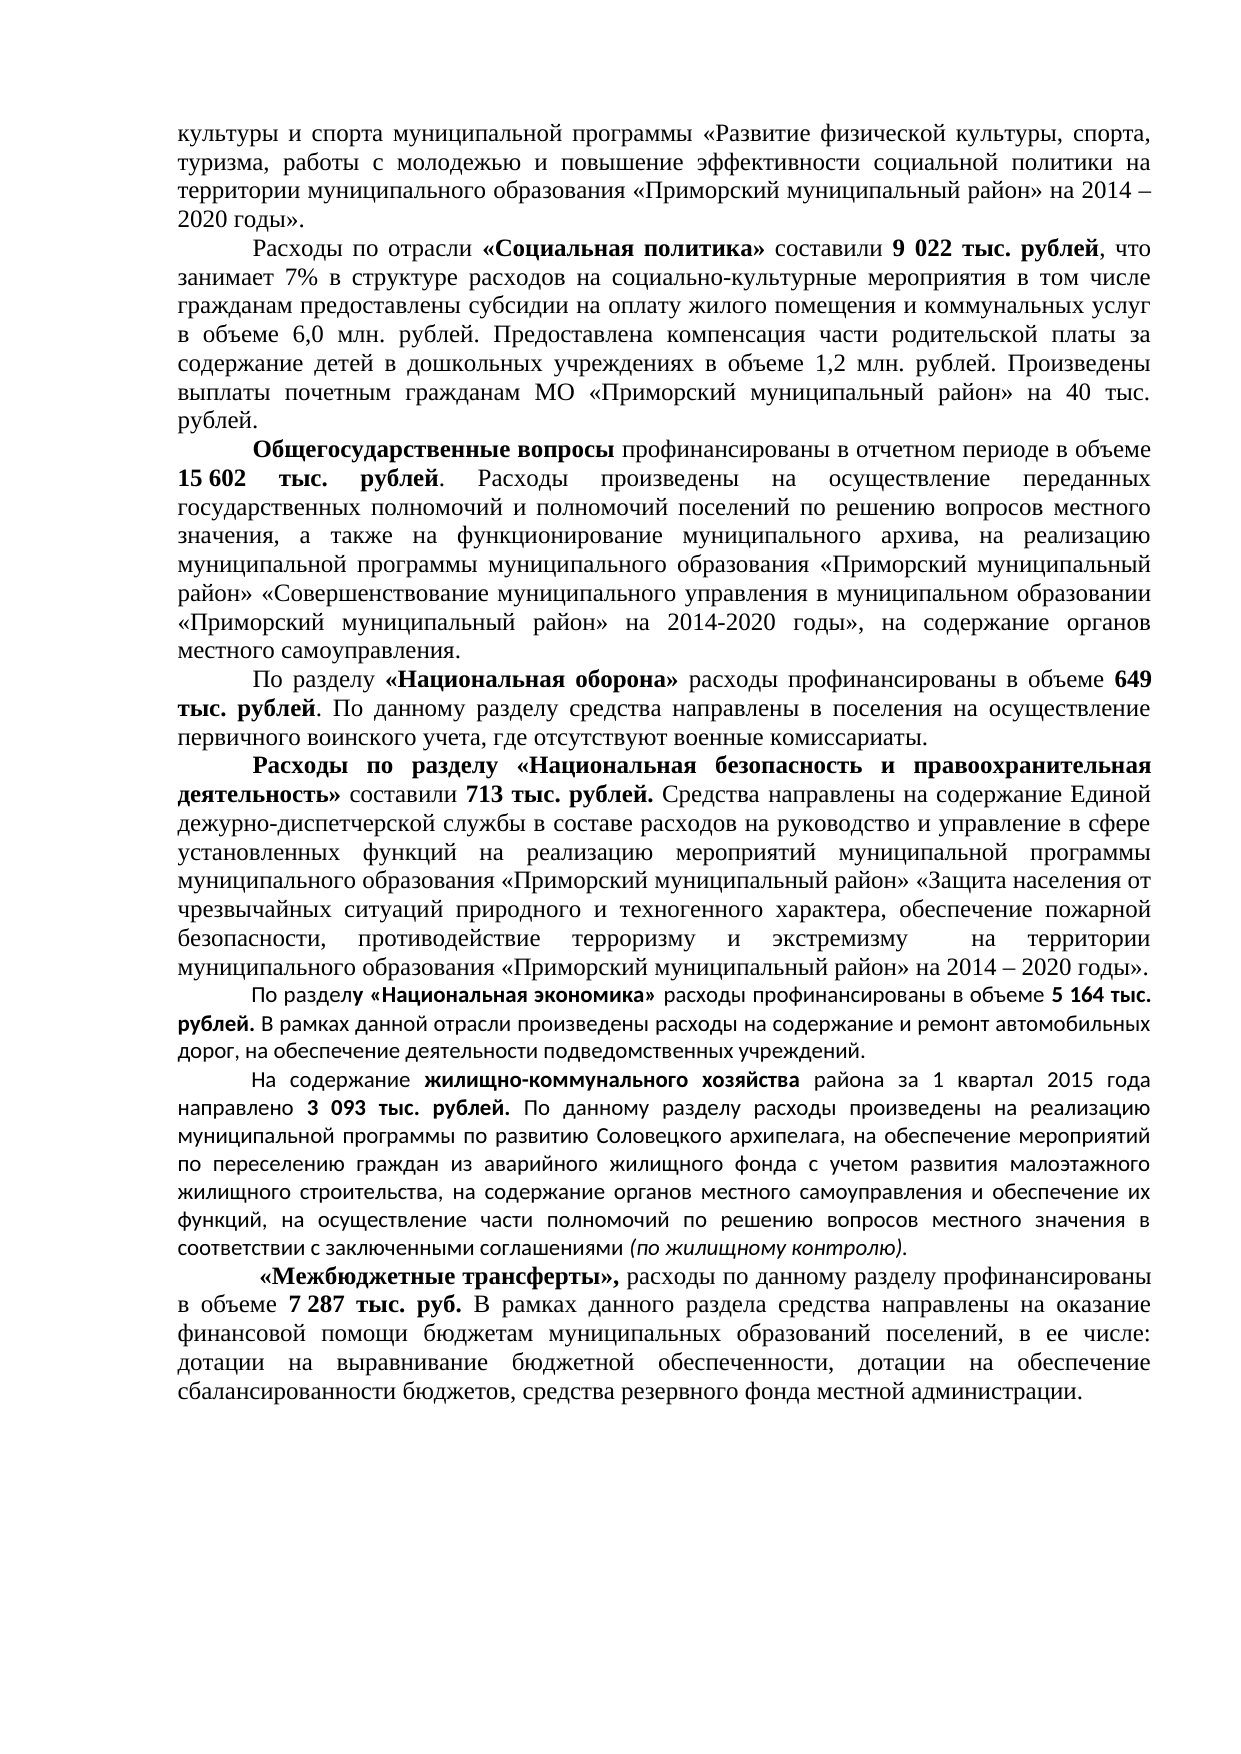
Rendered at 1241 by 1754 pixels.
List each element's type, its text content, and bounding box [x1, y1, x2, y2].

text Расходы по отрасли «Социальная политика» составили 9 022 тыс. рублей, что занимает 7% в структуре расходов на социально-культурные мероприятия в том числе гражданам предоставлены субсидии на оплату жилого помещения и коммунальных услуг в объеме 6,0 млн. рублей. Предоставлена компенсация части родительской платы за содержание детей в дошкольных учреждениях в объеме 1,2 млн. рублей. Произведены выплаты почетным гражданам МО «Приморский муниципальный район» на 40 тыс. рублей. [177, 233, 1152, 434]
text «Межбюджетные трансферты», расходы по данному разделу профинансированы в объеме 7 287 тыс. руб. В рамках данного раздела средства направлены на оказание финансовой помощи бюджетам муниципальных образований поселений, в ее числе: дотации на выравнивание бюджетной обеспеченности, дотации на обеспечение сбалансированности бюджетов, средства резервного фонда местной администрации. [177, 1261, 1152, 1404]
text По разделу «Национальная оборона» расходы профинансированы в объеме 649 тыс. рублей. По данному разделу средства направлены в поселения на осуществление первичного воинского учета, где отсутствуют военные комиссариаты. [177, 664, 1152, 751]
text Общегосударственные вопросы профинансированы в отчетном периоде в объеме 15 602 тыс. рублей. Расходы произведены на осуществление переданных государственных полномочий и полномочий поселений по решению вопросов местного значения, а также на функционирование муниципального архива, на реализацию муниципальной программы муниципального образования «Приморский муниципальный район» «Совершенствование муниципального управления в муниципальном образовании «Приморский муниципальный район» на 2014-2020 годы», на содержание органов местного самоуправления. [177, 434, 1152, 664]
text По разделу «Национальная экономика» расходы профинансированы в объеме 5 164 тыс. рублей. В рамках данной отрасли произведены расходы на содержание и ремонт автомобильных дорог, на обеспечение деятельности подведомственных учреждений. [177, 981, 1152, 1065]
text На содержание жилищно-коммунального хозяйства района за 1 квартал 2015 года направлено 3 093 тыс. рублей. По данному разделу расходы произведены на реализацию муниципальной программы по развитию Соловецкого архипелага, на обеспечение мероприятий по переселению граждан из аварийного жилищного фонда с учетом развития малоэтажного жилищного строительства, на содержание органов местного самоуправления и обеспечение их функций, на осуществление части полномочий по решению вопросов местного значения в соответствии с заключенными соглашениями (по жилищному контролю). [177, 1065, 1152, 1261]
text Расходы по разделу «Национальная безопасность и правоохранительная деятельность» составили 713 тыс. рублей. Средства направлены на содержание Единой дежурно-диспетчерской службы в составе расходов на руководство и управление в сфере установленных функций на реализацию мероприятий муниципальной программы муниципального образования «Приморский муниципальный район» «Защита населения от чрезвычайных ситуаций природного и техногенного характера, обеспечение пожарной безопасности, противодействие терроризму и экстремизму на территории муниципального образования «Приморский муниципальный район» на 2014 – 2020 годы». [177, 751, 1152, 981]
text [177, 118, 1152, 233]
